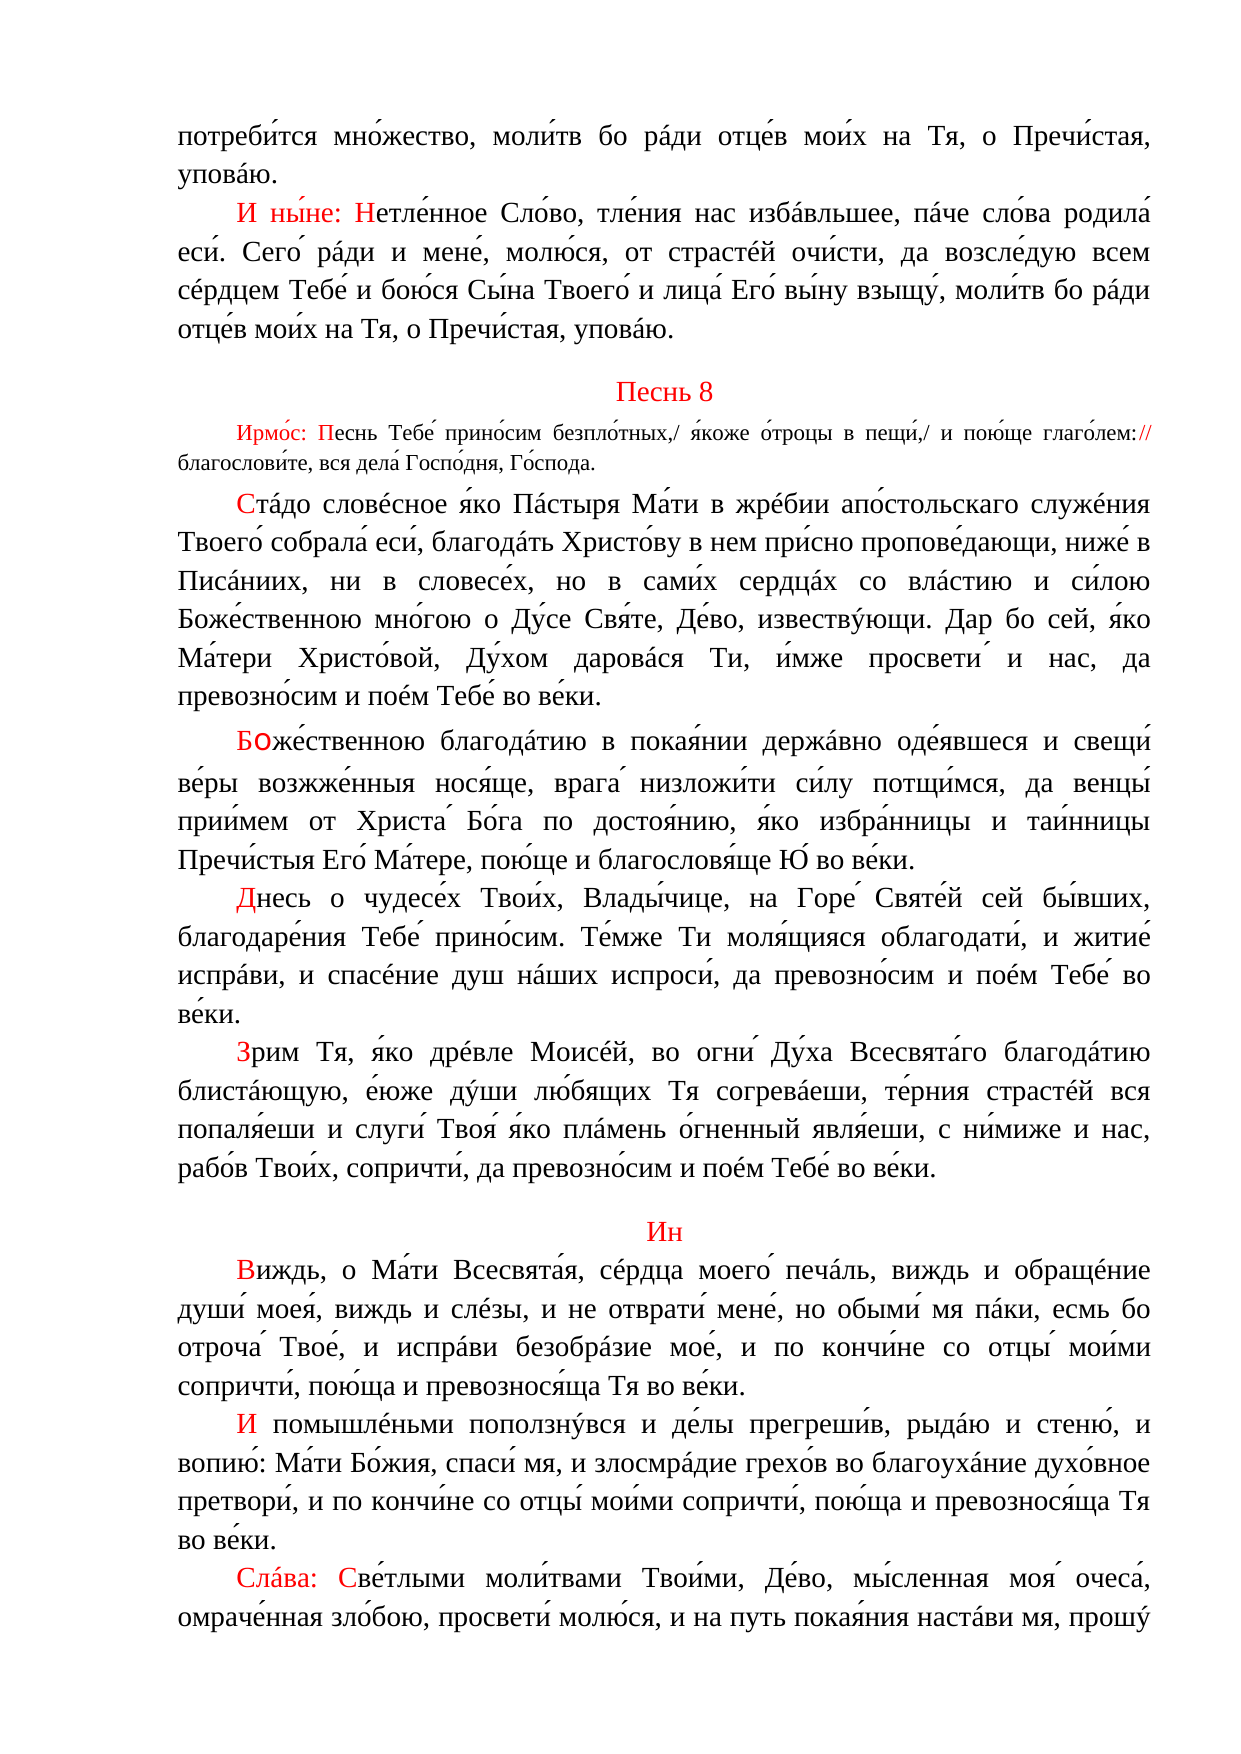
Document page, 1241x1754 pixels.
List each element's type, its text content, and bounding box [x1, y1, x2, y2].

text Ин [177, 1214, 1152, 1247]
text Стáдо словéсное я́ко Пáстыря Ма́ти в жрéбии апо́cтольскаго служéния Твоего́ собрала́ еси́, благодáть Христо́ву в нeм при́сно пропове́дающи, ниже́ в Писáниих, ни в словесе́х, но в сами́х сердцáх со влáстию и си́лою Боже́cтвенною мно́гою о Ду́се Свя́те, Де́во, извествýющи. Дaр бо сeй, я́ко Ма́тери Христо́вой, Ду́хом даровáся Ти, и́мже просвети́ и нaс, да превозно́сим и поéм Тебе́ во ве́ки. [177, 486, 1152, 712]
text Зрим Тя, я́ко дрéвле Моисéй, во огни́ Ду́ха Всесвята́го благодáтию блистáющую, е́юже дýши лю́бящих Тя согревáеши, те́рния страстéй вся попаля́еши и слуги́ Твоя́ я́ко плáмень о́гненный явля́еши, с ни́миже и нaс, рабо́в Твои́х, сопричти́, да превозно́сим и поéм Тебе́ во ве́ки. [177, 1034, 1152, 1184]
text Песнь 8 [177, 374, 1152, 408]
text Боже́cтвенною благодáтию в покая́нии держáвно оде́явшеся и свещи́ ве́ры возжже́нныя нося́ще, врага́ низложи́ти си́лу потщи́мся, да венцы́ прии́мем от Христа́ Бо́га по достоя́нию, я́ко избра́нницы и таи́нницы Пречи́cтыя Его́ Ма́тере, пою́ще и благословя́ще Ю́ во ве́ки. [177, 717, 1152, 875]
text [177, 118, 1152, 190]
text И ны́не: Нетле́нное Сло́во, тле́ния нaс избáвльшее, пáче сло́ва родила́ еси́. Сего́ рáди и мене́, молю́ся, от страстéй очи́сти, да возсле́дую всем сéрдцем Тебе́ и бою́ся Сы́на Твоего́ и лица́ Его́ вы́ну взыщу́, моли́тв бо рáди отце́в мои́х на Тя, о Пречи́cтая, уповáю. [177, 195, 1152, 344]
text Виждь, о Ма́ти Всесвята́я, сéрдца моего́ печáль, виждь и обращéние души́ моея́, виждь и слéзы, и не отврати́ мене́, но обыми́ мя пáки, есмь бо отроча́ Твое́, и испрáви безoбрáзие мое́, и по кончи́не со отцы́ мои́ми сопричти́, пою́ща и превознося́ща Тя во ве́ки. [177, 1252, 1152, 1401]
text Ирмо́с: Песнь Тебе́ прино́сим безпло́тных,/ я́коже о́троцы в пещи́,/ и пою́ще глаго́лем:// благослови́те, вся дела́ Госпо́дня, Го́спода. [177, 419, 1152, 476]
text Днeсь о чудесе́х Твои́х, Влады́чице, на Горе́ Святе́й сeй бы́вших, благодаре́ния Тебе́ прино́сим. Те́мже Ти моля́щияся облагодати́, и житие́ испрáви, и спасéние дyш нáших испроси́, да превозно́сим и поéм Тебе́ во ве́ки. [177, 880, 1152, 1029]
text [177, 1561, 1152, 1633]
text И помышлéньми поползнýвся и де́лы прегреши́в, рыдáю и стеню́, и вопию́: Ма́ти Бо́жия, спаси́ мя, и злосмрáдие грехо́в во благоухáние духо́вное претвори́, и по кончи́не со отцы́ мои́ми сопричти́, пою́ща и превознося́ща Тя во ве́ки. [177, 1406, 1152, 1556]
